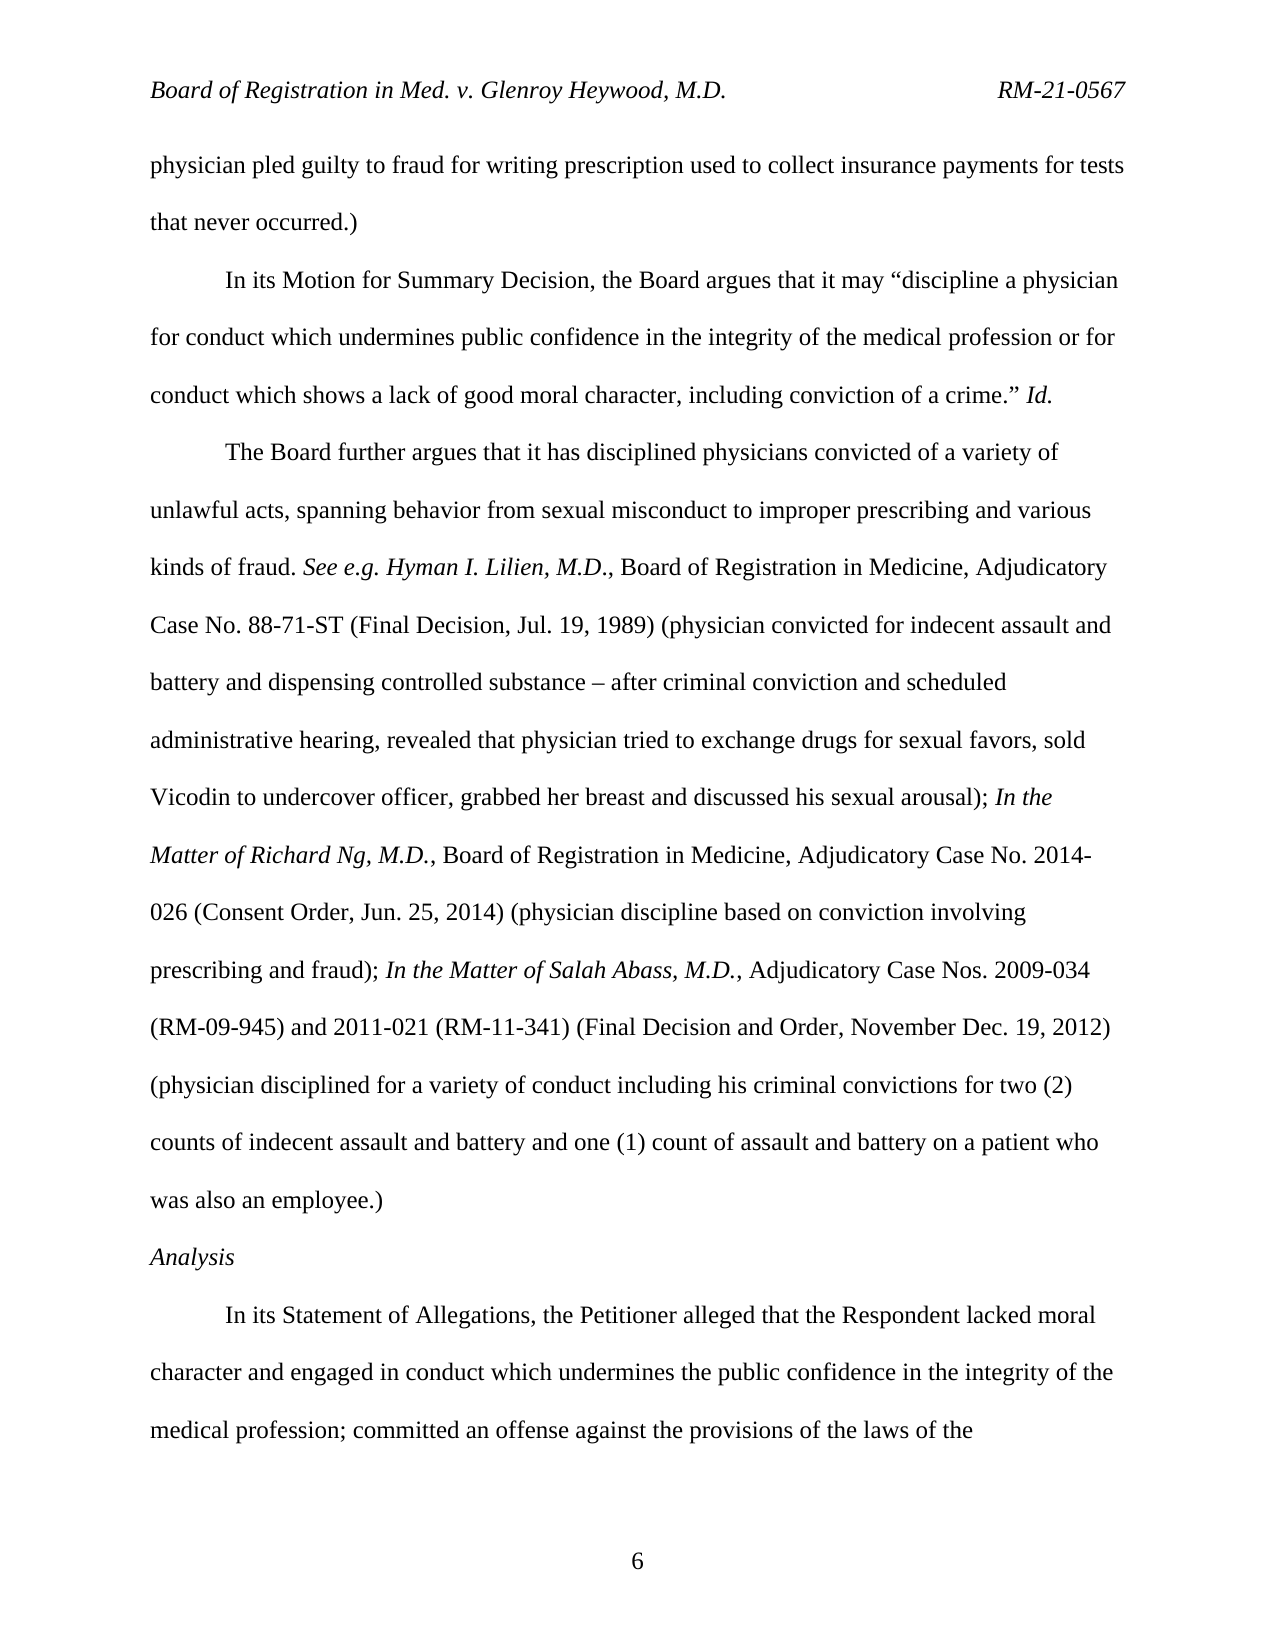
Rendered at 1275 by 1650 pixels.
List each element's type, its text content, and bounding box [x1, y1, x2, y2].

text The Board further argues that it has disciplined physicians convicted of a variety of unlawful acts, spanning behavior from sexual misconduct to improper prescribing and various kinds of fraud. See e.g. Hyman I. Lilien, M.D., Board of Registration in Medicine, Adjudicatory Case No. 88-71-ST (Final Decision, Jul. 19, 1989) (physician convicted for indecent assault and battery and dispensing controlled substance – after criminal conviction and scheduled administrative hearing, revealed that physician tried to exchange drugs for sexual favors, sold Vicodin to undercover officer, grabbed her breast and discussed his sexual arousal); In the Matter of Richard Ng, M.D., Board of Registration in Medicine, Adjudicatory Case No. 2014-026 (Consent Order, Jun. 25, 2014) (physician discipline based on conviction involving prescribing and fraud); In the Matter of Salah Abass, M.D., Adjudicatory Case Nos. 2009-034 (RM-09-945) and 2011-021 (RM-11-341) (Final Decision and Order, November Dec. 19, 2012) (physician disciplined for a variety of conduct including his criminal convictions for two (2) counts of indecent assault and battery and one (1) count of assault and battery on a patient who was also an employee.) [150, 437, 1125, 1214]
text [150, 1300, 1125, 1444]
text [150, 150, 1125, 236]
text In its Motion for Summary Decision, the Board argues that it may “discipline a physician for conduct which undermines public confidence in the integrity of the medical profession or for conduct which shows a lack of good moral character, including conviction of a crime.” Id. [150, 265, 1125, 409]
text Analysis [150, 1242, 1125, 1271]
